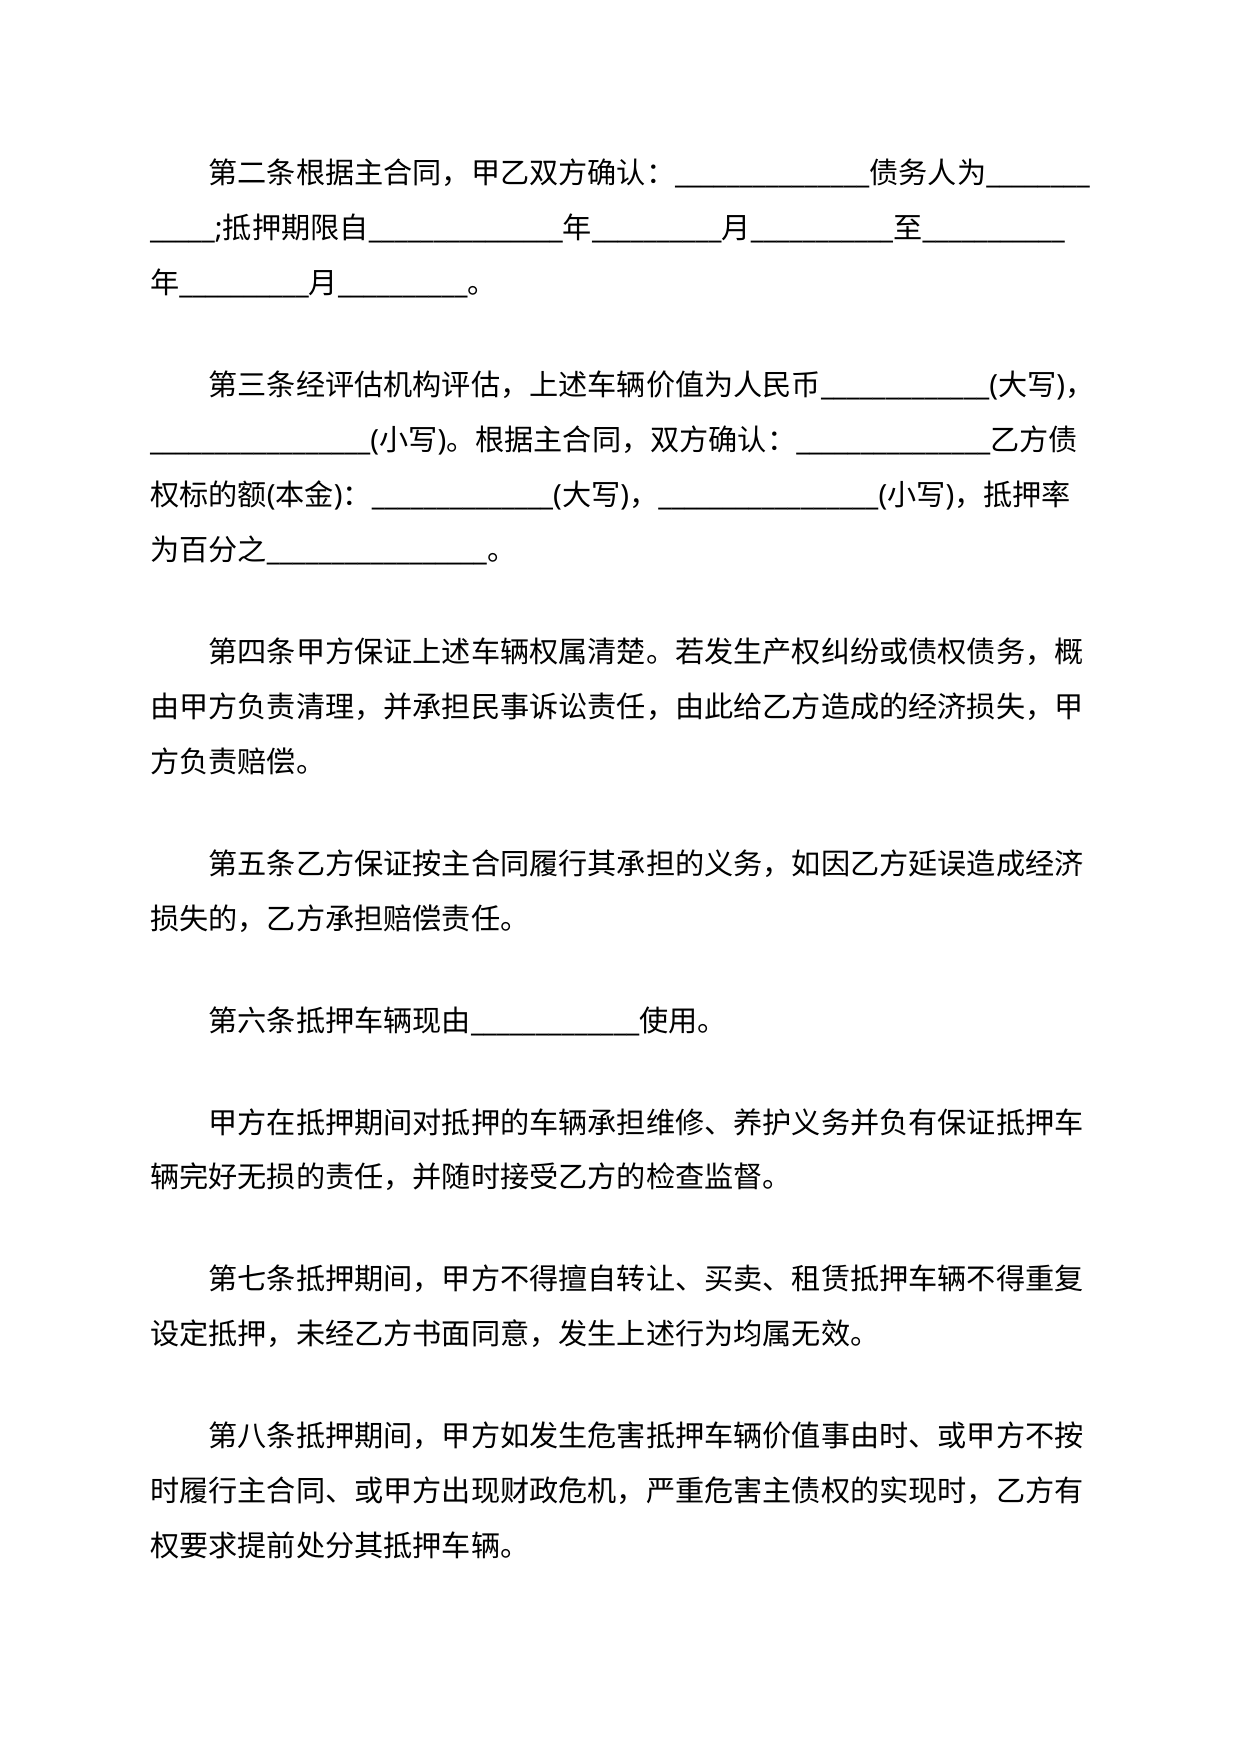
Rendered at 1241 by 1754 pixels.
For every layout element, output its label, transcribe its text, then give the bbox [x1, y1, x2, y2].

text 第五条乙方保证按主合同履行其承担的义务，如因乙方延误造成经济损失的，乙方承担赔偿责任。 [150, 841, 1090, 938]
text 第三条经评估机构评估，上述车辆价值为人民币_____________(大写)，_________________(小写)。根据主合同，双方确认：_______________乙方债权标的额(本金)：______________(大写)，_________________(小写)，抵押率为百分之_________________。 [150, 362, 1090, 569]
text 第四条甲方保证上述车辆权属清楚。若发生产权纠纷或债权债务，概由甲方负责清理，并承担民事诉讼责任，由此给乙方造成的经济损失，甲方负责赔偿。 [150, 629, 1090, 781]
text 第七条抵押期间，甲方不得擅自转让、买卖、租赁抵押车辆不得重复设定抵押，未经乙方书面同意，发生上述行为均属无效。 [150, 1256, 1090, 1353]
text 第二条根据主合同，甲乙双方确认：_______________债务人为_____________;抵押期限自_______________年__________月___________至___________年__________月__________。 [150, 150, 1090, 302]
text 第六条抵押车辆现由_____________使用。 [150, 997, 1090, 1039]
text 甲方在抵押期间对抵押的车辆承担维修、养护义务并负有保证抵押车辆完好无损的责任，并随时接受乙方的检查监督。 [150, 1099, 1090, 1196]
text 第八条抵押期间，甲方如发生危害抵押车辆价值事由时、或甲方不按时履行主合同、或甲方出现财政危机，严重危害主债权的实现时，乙方有权要求提前处分其抵押车辆。 [150, 1412, 1090, 1564]
